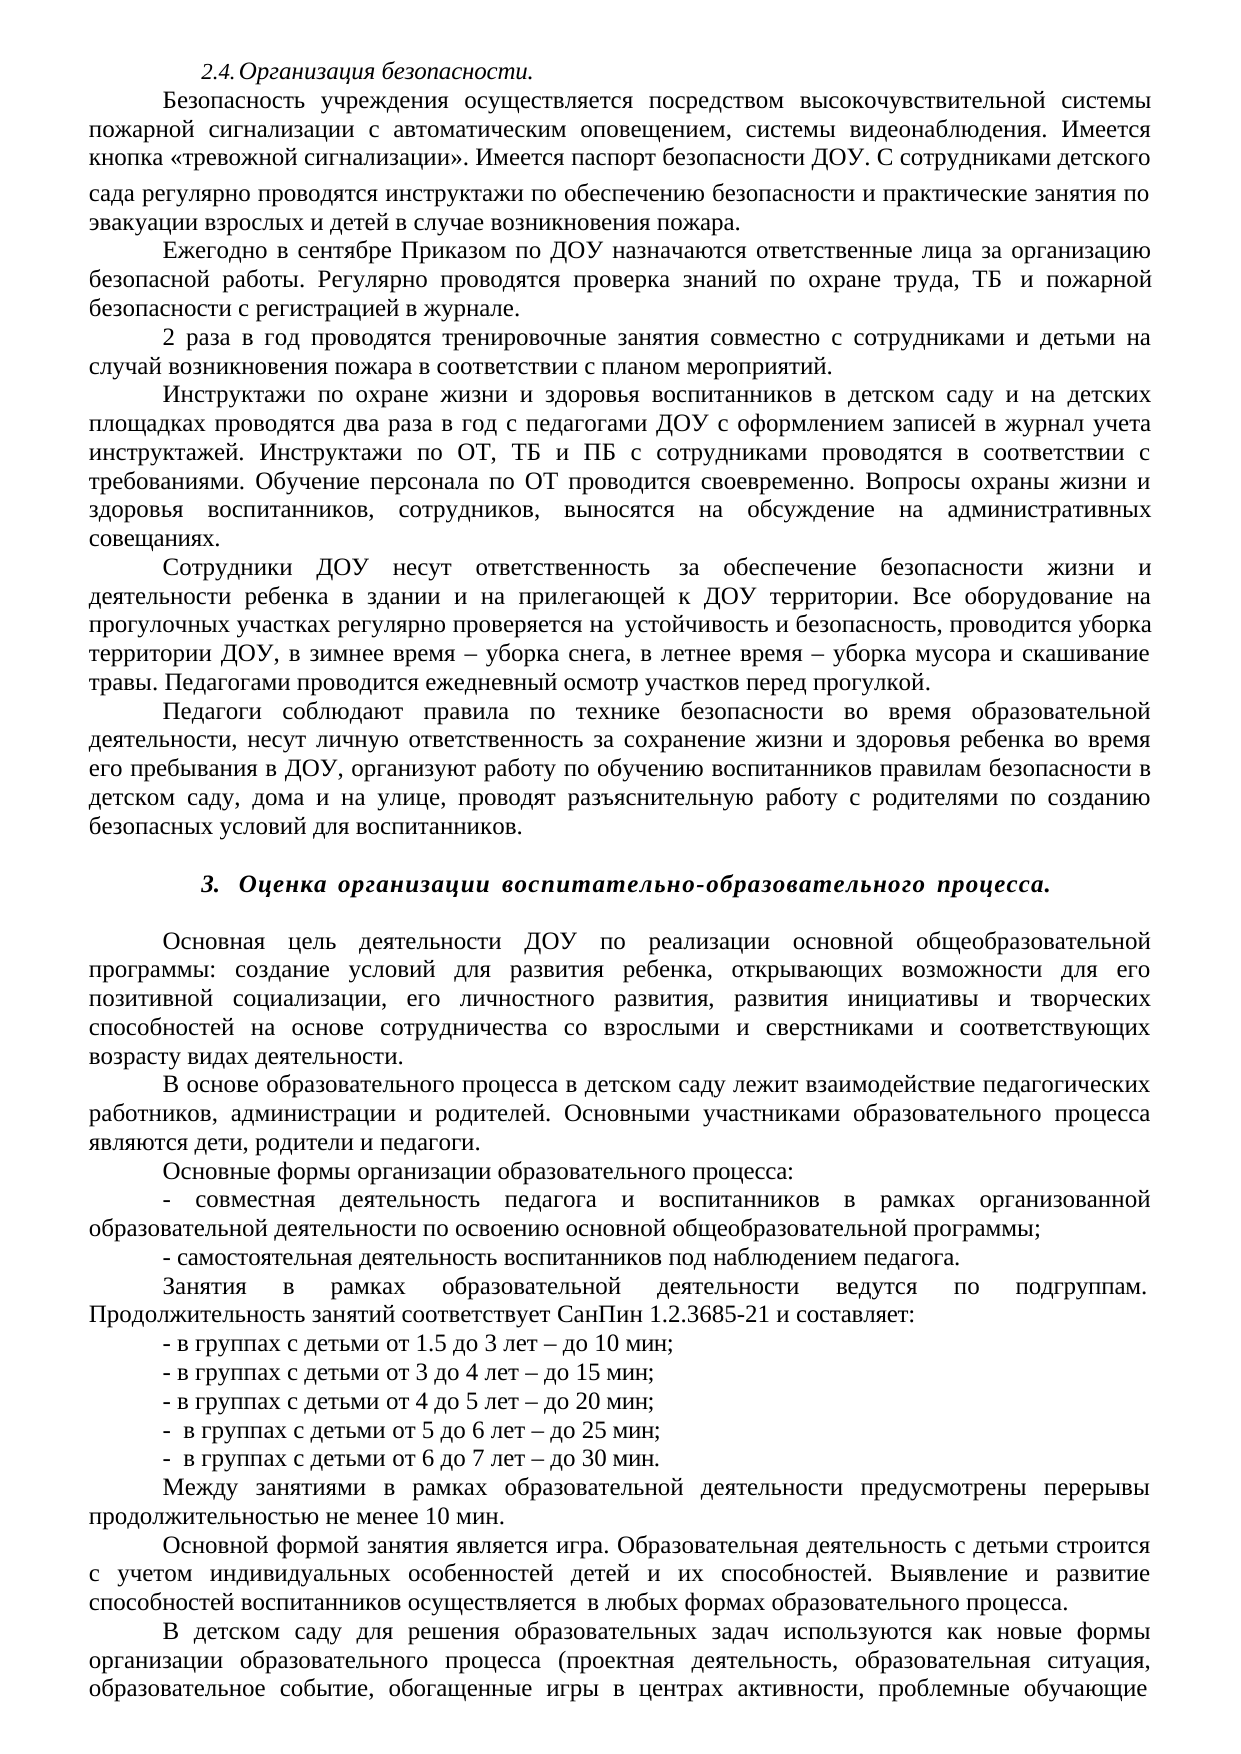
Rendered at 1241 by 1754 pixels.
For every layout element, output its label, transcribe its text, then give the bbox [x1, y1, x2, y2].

text Занятия в рамках образовательной деятельности ведутся по подгруппам. [162, 1271, 1196, 1299]
text сада регулярно проводятся инструктажи по обеспечению безопасности и практические занятия по эвакуации взрослых и детей в случае возникновения пожара. [89, 178, 1151, 236]
text Основные формы организации образовательного процесса: [162, 1156, 1196, 1184]
text Ежегодно в сентябре Приказом по ДОУ назначаются ответственные лица за организацию безопасной работы. Регулярно проводятся проверка знаний по охране труда, ТБ и пожарной безопасности с регистрацией в журнале. [89, 236, 1152, 322]
text Педагоги соблюдают правила по технике безопасности во время образовательной деятельности, несут личную ответственность за сохранение жизни и здоровья ребенка во время его пребывания в ДОУ, организуют работу по обучению воспитанников правилам безопасности в детском саду, дома и на улице, проводят разъяснительную работу с родителями по созданию безопасных условий для воспитанников. [89, 696, 1152, 839]
text В основе образовательного процесса в детском саду лежит взаимодействие педагогических работников, администрации и родителей. Основными участниками образовательного процесса являются дети, родители и педагоги. [89, 1069, 1151, 1156]
list в группах с детьми от 3 до 4 лет – до 15 мин; [162, 1357, 1196, 1386]
list в группах с детьми от 5 до 6 лет – до 25 мин; [162, 1415, 1196, 1443]
text Основная цель деятельности ДОУ по реализации основной общеобразовательной программы: создание условий для развития ребенка, открывающих возможности для его позитивной социализации, его личностного развития, развития инициативы и творческих способностей на основе сотрудничества со взрослыми и сверстниками и соответствующих возрасту видах деятельности. [89, 926, 1152, 1069]
subtitle Оценка организации воспитательно-образовательного процесса. [201, 869, 1196, 897]
list совместная деятельность педагога и воспитанников в рамках организованной образовательной деятельности по освоению основной общеобразовательной программы; [89, 1184, 1151, 1242]
list в группах с детьми от 1.5 до 3 лет – до 10 мин; [162, 1328, 1196, 1357]
text Сотрудники ДОУ несут ответственность за обеспечение безопасности жизни и деятельности ребенка в здании и на прилегающей к ДОУ территории. Все оборудование на прогулочных участках регулярно проверяется на устойчивость и безопасность, проводится уборка территории ДОУ, в зимнее время – уборка снега, в летнее время – уборка мусора и скашивание травы. Педагогами проводится ежедневный осмотр участков перед прогулкой. [89, 552, 1152, 696]
text В детском саду для решения образовательных задач используются как новые формы организации образовательного процесса (проектная деятельность, образовательная ситуация, образовательное событие, обогащенные игры в центрах активности, проблемные обучающие [89, 1616, 1152, 1702]
text Инструктажи по охране жизни и здоровья воспитанников в детском саду и на детских площадках проводятся два раза в год с педагогами ДОУ с оформлением записей в журнал учета инструктажей. Инструктажи по ОТ, ТБ и ПБ с сотрудниками проводятся в соответствии с требованиями. Обучение персонала по ОТ проводится своевременно. Вопросы охраны жизни и здоровья воспитанников, сотрудников, выносятся на обсуждение на административных совещаниях. [89, 379, 1152, 552]
text Продолжительность занятий соответствует СанПин 1.2.3685-21 и составляет: [89, 1299, 1196, 1328]
list Организация безопасности. [201, 56, 1196, 85]
text 2 раза в год проводятся тренировочные занятия совместно с сотрудниками и детьми на случай возникновения пожара в соответствии с планом мероприятий. [89, 322, 1152, 379]
text Между занятиями в рамках образовательной деятельности предусмотрены перерывы продолжительностью не менее 10 мин. [89, 1472, 1151, 1530]
list в группах с детьми от 4 до 5 лет – до 20 мин; [162, 1386, 1196, 1414]
list в группах с детьми от 6 до 7 лет – до 30 мин. [162, 1443, 1196, 1472]
text Основной формой занятия является игра. Образовательная деятельность с детьми строится с учетом индивидуальных особенностей детей и их способностей. Выявление и развитие способностей воспитанников осуществляется в любых формах образовательного процесса. [89, 1530, 1151, 1616]
text Безопасность учреждения осуществляется посредством высокочувствительной системы пожарной сигнализации с автоматическим оповещением, системы видеонаблюдения. Имеется кнопка «тревожной сигнализации». Имеется паспорт безопасности ДОУ. С сотрудниками детского [89, 85, 1152, 171]
list самостоятельная деятельность воспитанников под наблюдением педагога. [162, 1242, 1196, 1271]
